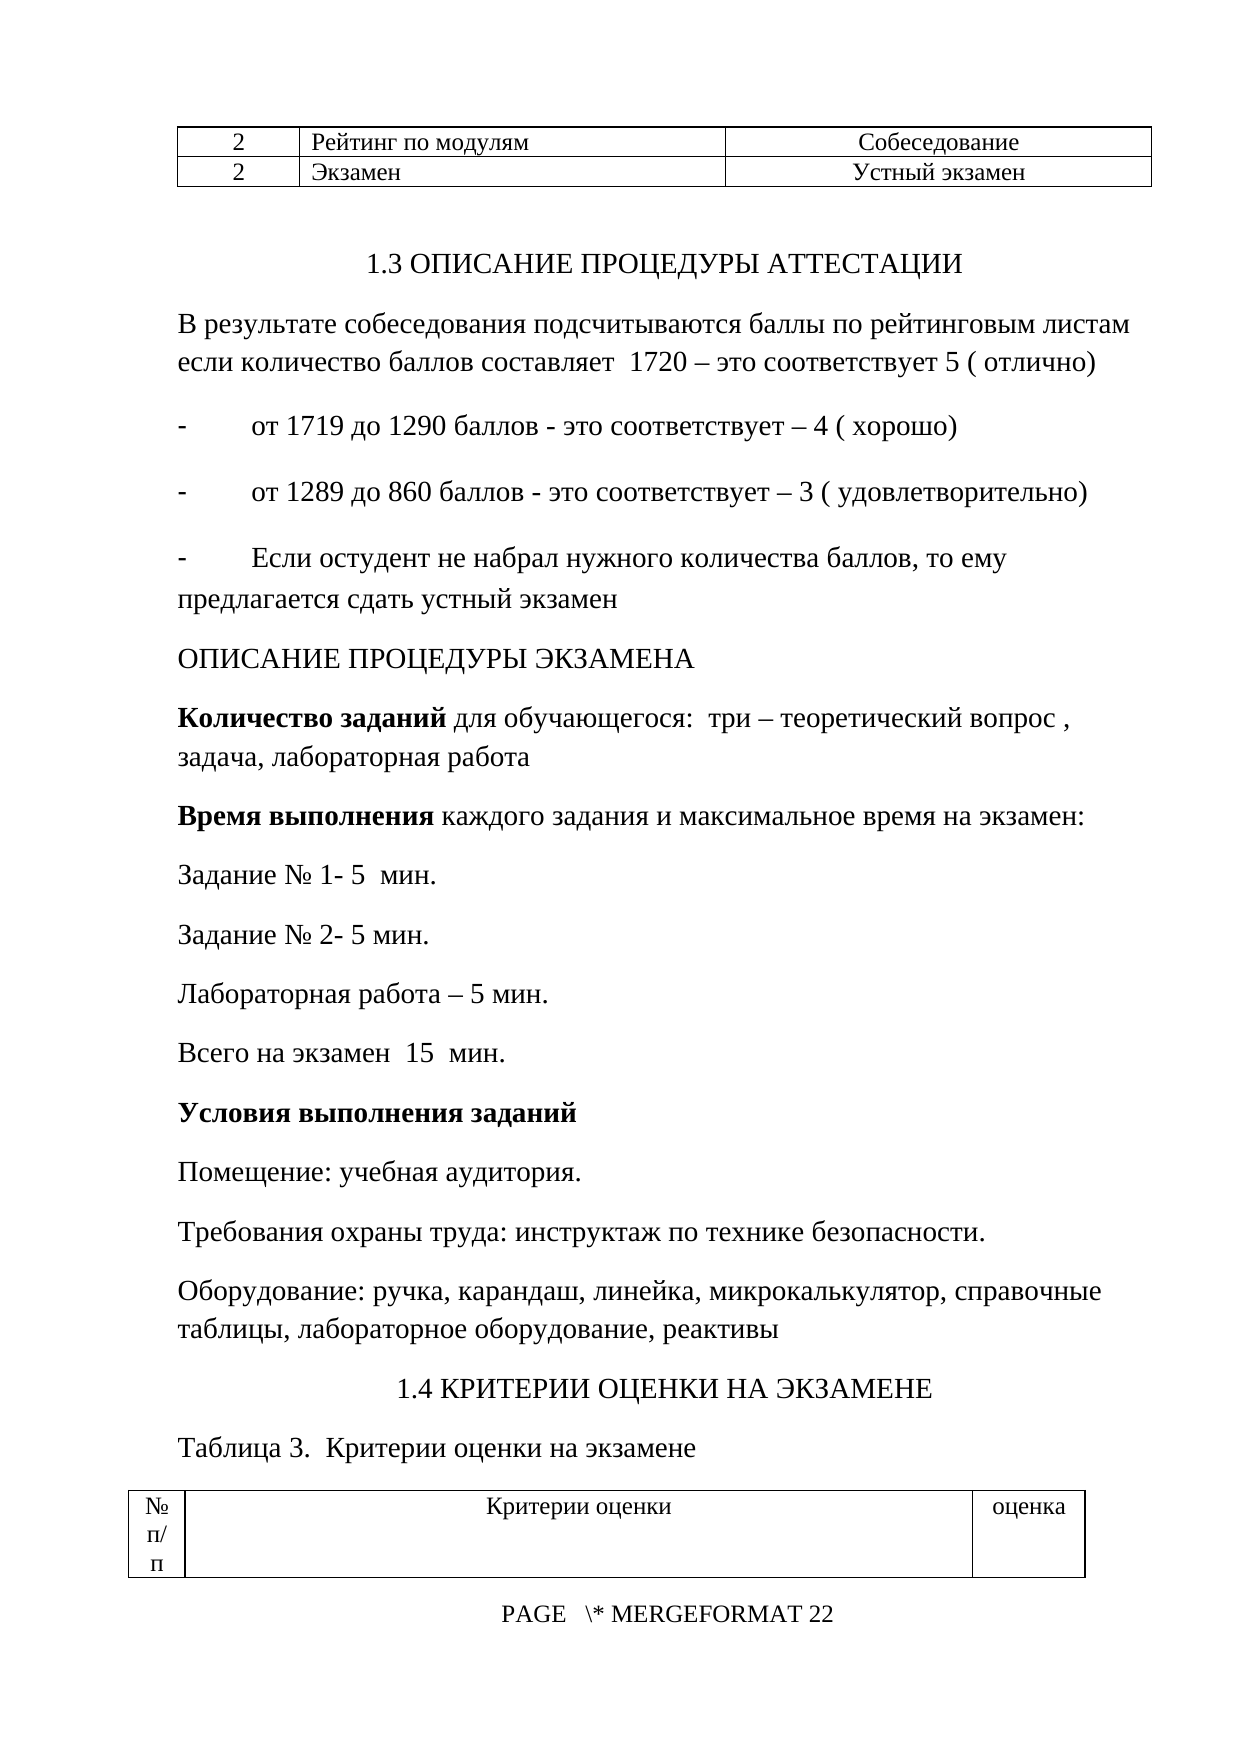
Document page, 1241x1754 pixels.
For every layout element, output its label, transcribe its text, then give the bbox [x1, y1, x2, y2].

text Требования охраны труда: инструктаж по технике безопасности. [177, 1214, 1152, 1247]
text Задание № 1- 5 мин. [177, 857, 1152, 891]
text Оборудование: ручка, карандаш, линейка, микрокалькулятор, справочные таблицы, лабораторное оборудование, реактивы [177, 1273, 1152, 1345]
text Лабораторная работа – 5 мин. [177, 976, 1152, 1010]
text Помещение: учебная аудитория. [177, 1154, 1152, 1188]
table_cell 2 [178, 128, 299, 156]
text Таблица 3. Критерии оценки на экзамене [177, 1430, 1152, 1464]
text Задание № 2- 5 мин. [177, 917, 1152, 950]
table_cell Рейтинг по модулям [300, 128, 725, 156]
table_cell Собеседование [726, 128, 1151, 156]
table_header оценка [973, 1491, 1084, 1577]
table_header № п/п [129, 1491, 184, 1577]
table_cell 2 [178, 157, 299, 186]
table_header Критерии оценки [186, 1491, 972, 1577]
text 1.4 КРИТЕРИИ ОЦЕНКИ НА ЭКЗАМЕНЕ [177, 1371, 1152, 1404]
text Всего на экзамен 15 мин. [177, 1036, 1152, 1069]
table_cell Устный экзамен [726, 157, 1151, 186]
text Время выполнения каждого задания и максимальное время на экзамен: [177, 798, 1152, 832]
text 1.3 ОПИСАНИЕ ПРОЦЕДУРЫ АТТЕСТАЦИИ [177, 246, 1152, 280]
list от 1289 до 860 баллов - это соответствует – 3 ( удовлетворительно) [177, 470, 1152, 510]
list Если остудент не набрал нужного количества баллов, то ему предлагается сдать устный экзамен [177, 537, 1152, 615]
table_cell Экзамен [300, 157, 725, 186]
text ОПИСАНИЕ ПРОЦЕДУРЫ ЭКЗАМЕНА [177, 641, 1152, 674]
list от 1719 до 1290 баллов - это соответствует – 4 ( хорошо) [177, 404, 1152, 443]
text Условия выполнения заданий [177, 1095, 1152, 1128]
text В результате собеседования подсчитываются баллы по рейтинговым листам если количество баллов составляет 1720 – это соответствует 5 ( отлично) [177, 306, 1152, 378]
text Количество заданий для обучающегося: три – теоретический вопрос , задача, лабораторная работа [177, 700, 1152, 772]
